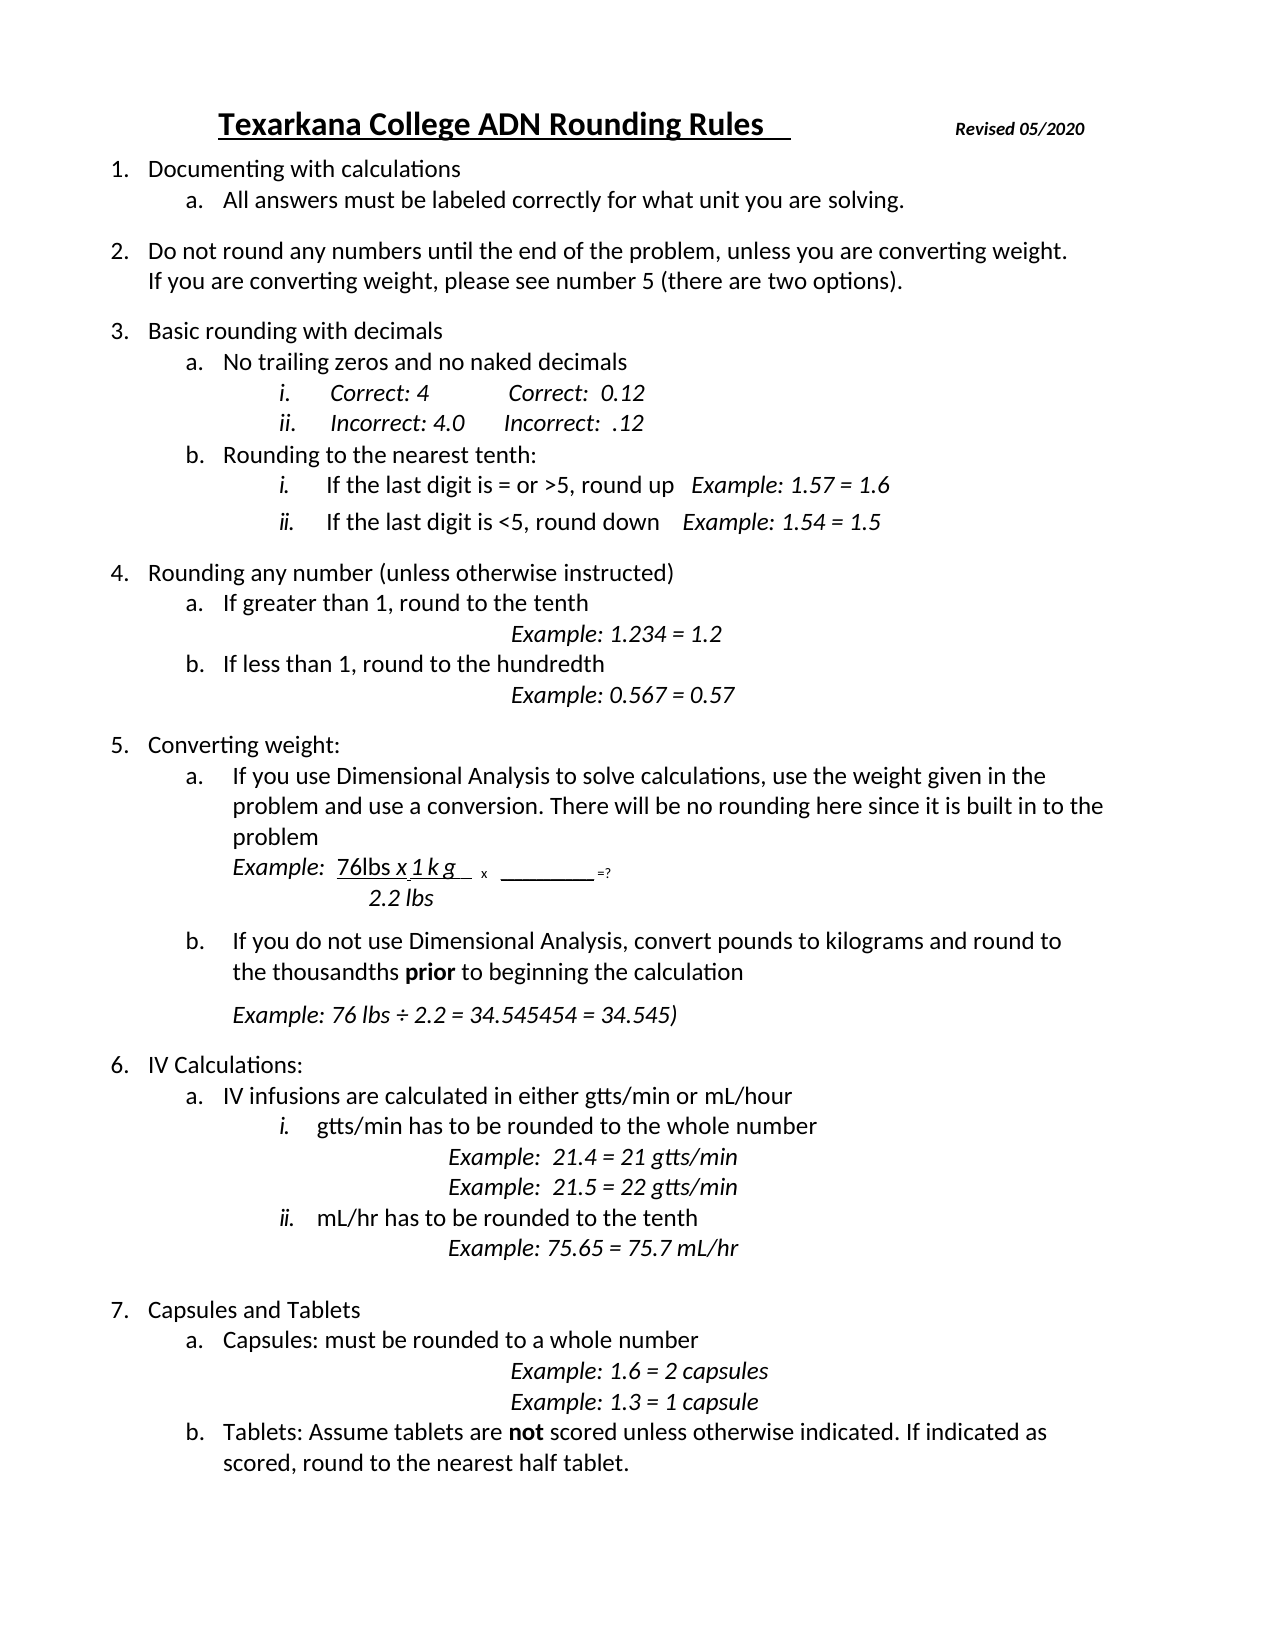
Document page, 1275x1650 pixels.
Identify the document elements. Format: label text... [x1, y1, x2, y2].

list Example: 76 lbs ÷ 2.2 = 34.545454 = 34.545) [232, 999, 1090, 1029]
list Incorrect: 4.0 Incorrect: .12 [279, 407, 1229, 438]
list IV Calculations: [110, 1049, 1229, 1079]
list Documenting with calculations [110, 153, 1229, 184]
list IV infusions are calculated in either gtts/min or mL/hour [185, 1080, 1229, 1110]
text Example: 1.6 = 2 capsules [510, 1355, 1229, 1386]
text Example: 75.65 = 75.7 mL/hr [448, 1233, 1229, 1263]
list If less than 1, round to the hundredth [185, 648, 1229, 679]
list All answers must be labeled correctly for what unit you are solving. [185, 184, 1229, 214]
list Example: 76lbs x 1kg x _____________ =? [232, 852, 1127, 882]
list Tablets: Assume tablets are not scored unless otherwise indicated. If indicated as scored, round to the nearest half tablet. [185, 1416, 1113, 1477]
subtitle Texarkana College ADN Rounding Rules Revised 05/2020 [75, 103, 1229, 144]
list gtts/min has to be rounded to the whole number [279, 1110, 1229, 1141]
list Rounding to the nearest tenth: [185, 439, 1229, 469]
list No trailing zeros and no naked decimals [185, 346, 1229, 377]
text Example: 0.567 = 0.57 [511, 679, 1229, 709]
list If you use Dimensional Analysis to solve calculations, use the weight given in the problem and use a conversion. There will be no rounding here since it is built in to the problem [185, 760, 1127, 852]
list Capsules: must be rounded to a whole number [185, 1325, 1229, 1355]
list Correct: 4 Correct: 0.12 [279, 377, 1229, 407]
list If greater than 1, round to the tenth [185, 587, 1229, 618]
text Example: 1.3 = 1 capsule [510, 1386, 1229, 1416]
list Do not round any numbers until the end of the problem, unless you are converting weight. If you are converting weight, please see number 5 (there are two options). [110, 235, 1076, 296]
list Converting weight: [110, 729, 1229, 760]
list Capsules and Tablets [110, 1294, 1229, 1324]
text Example: 21.5 = 22 gtts/min [448, 1171, 1229, 1202]
text Example: 1.234 = 1.2 [511, 618, 1229, 648]
text Example: 21.4 = 21 gtts/min [448, 1141, 1229, 1171]
list If the last digit is <5, round down Example: 1.54 = 1.5 [279, 506, 1229, 536]
list Basic rounding with decimals [110, 316, 1229, 346]
list 2.2 lbs [232, 882, 1127, 913]
list mL/hr has to be rounded to the tenth [279, 1202, 1229, 1232]
list If the last digit is = or >5, round up Example: 1.57 = 1.6 [279, 469, 1229, 500]
list If you do not use Dimensional Analysis, convert pounds to kilograms and round to the thousandths prior to beginning the calculation [185, 925, 1090, 986]
list Rounding any number (unless otherwise instructed) [110, 557, 1229, 587]
